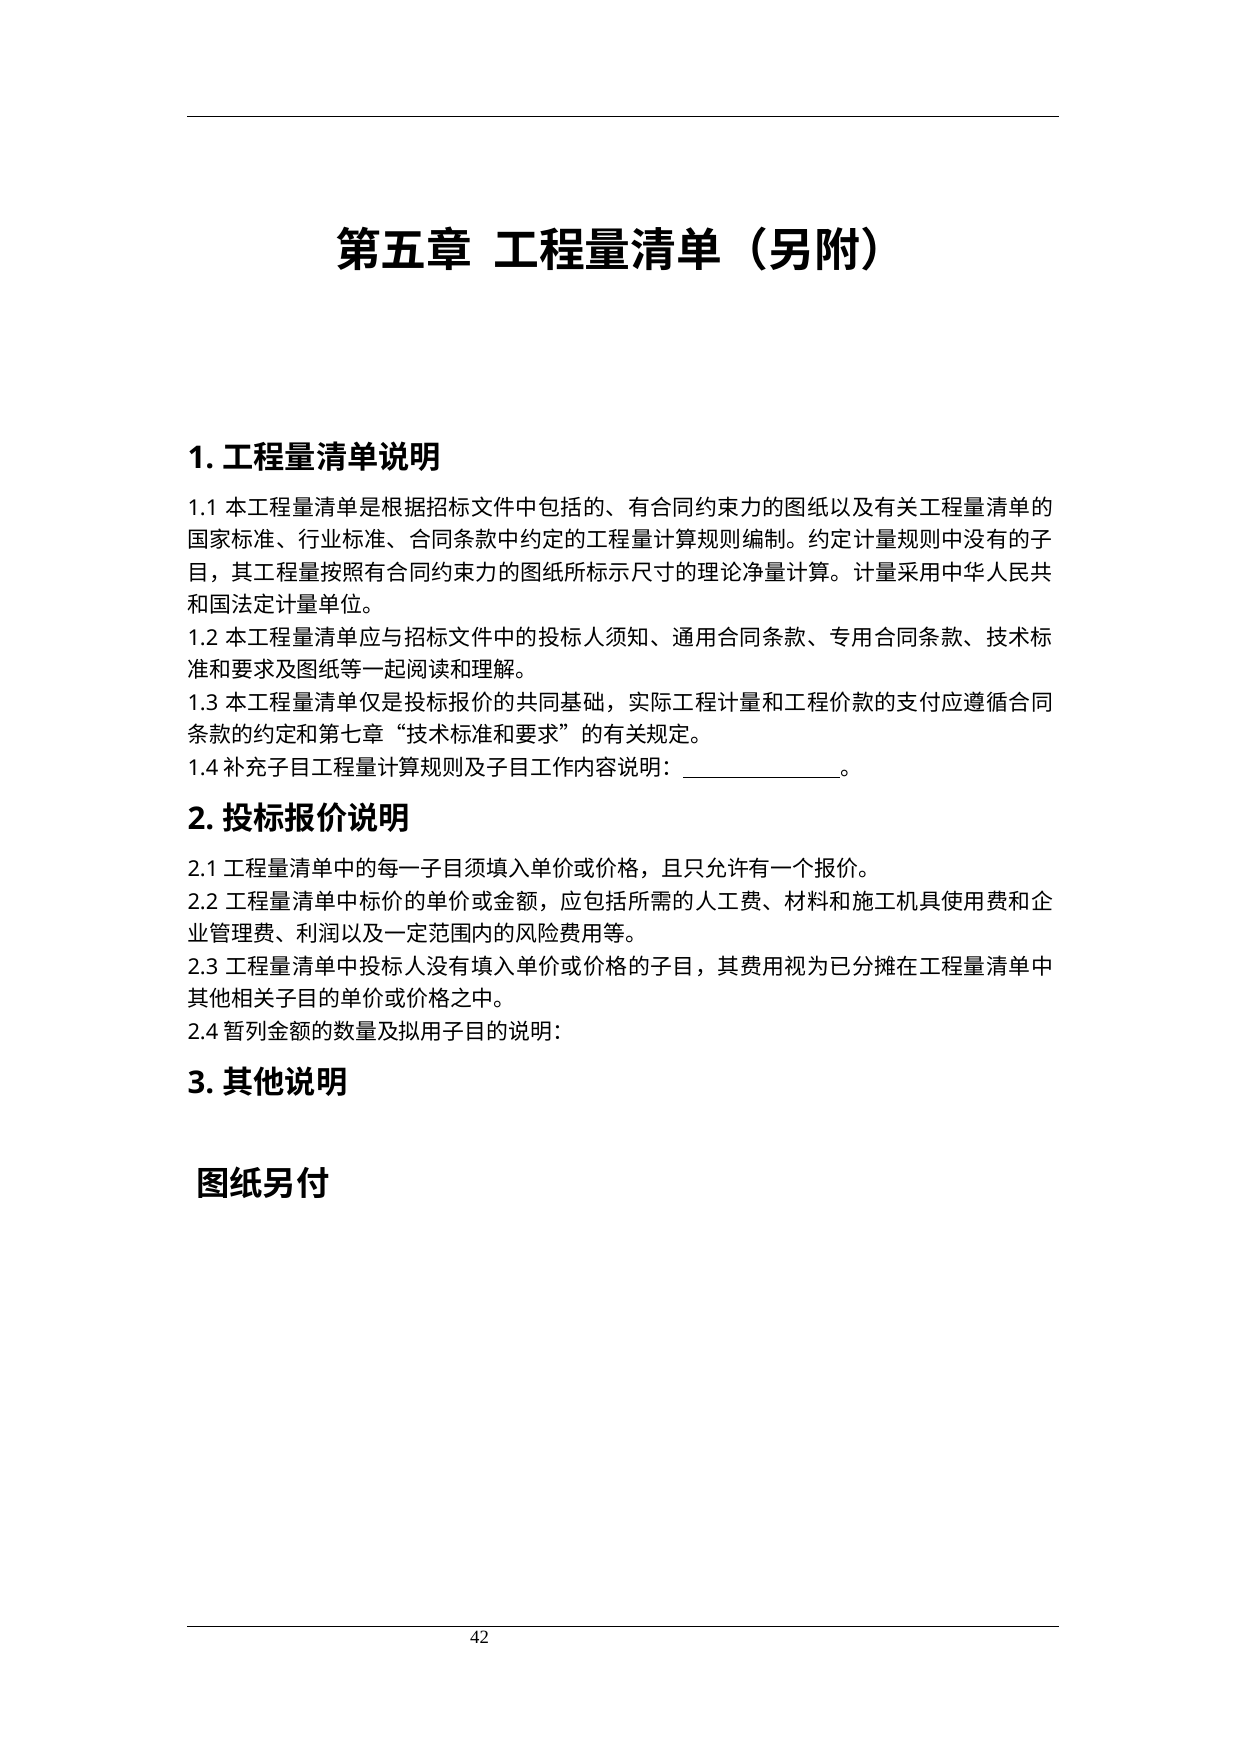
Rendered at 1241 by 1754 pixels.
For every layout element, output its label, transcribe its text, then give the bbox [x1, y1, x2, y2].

text 2.2 工程量清单中标价的单价或金额，应包括所需的人工费、材料和施工机具使用费和企业管理费、利润以及一定范围内的风险费用等。 [187, 883, 1053, 948]
subtitle 第五章 工程量清单（另附） [187, 197, 1053, 295]
subtitle 其他说明 [187, 1048, 1053, 1113]
text 2.3 工程量清单中投标人没有填入单价或价格的子目，其费用视为已分摊在工程量清单中其他相关子目的单价或价格之中。 [187, 948, 1053, 1013]
text 1.4 补充子目工程量计算规则及子目工作内容说明： 。 [187, 749, 1053, 782]
subtitle 图纸另付 [187, 1148, 1053, 1213]
subtitle 2. 投标报价说明 [187, 784, 1053, 849]
text 1.1 本工程量清单是根据招标文件中包括的、有合同约束力的图纸以及有关工程量清单的国家标准、行业标准、合同条款中约定的工程量计算规则编制。约定计量规则中没有的子目，其工程量按照有合同约束力的图纸所标示尺寸的理论净量计算。计量采用中华人民共和国法定计量单位。 [187, 489, 1053, 619]
text 2.1 工程量清单中的每一子目须填入单价或价格，且只允许有一个报价。 [187, 851, 1053, 883]
text 2.4 暂列金额的数量及拟用子目的说明： [187, 1013, 1053, 1046]
subtitle 1. 工程量清单说明 [187, 422, 1053, 487]
text 1.2 本工程量清单应与招标文件中的投标人须知、通用合同条款、专用合同条款、技术标准和要求及图纸等一起阅读和理解。 [187, 619, 1053, 684]
text 1.3 本工程量清单仅是投标报价的共同基础，实际工程计量和工程价款的支付应遵循合同条款的约定和第七章“技术标准和要求”的有关规定。 [187, 684, 1053, 749]
